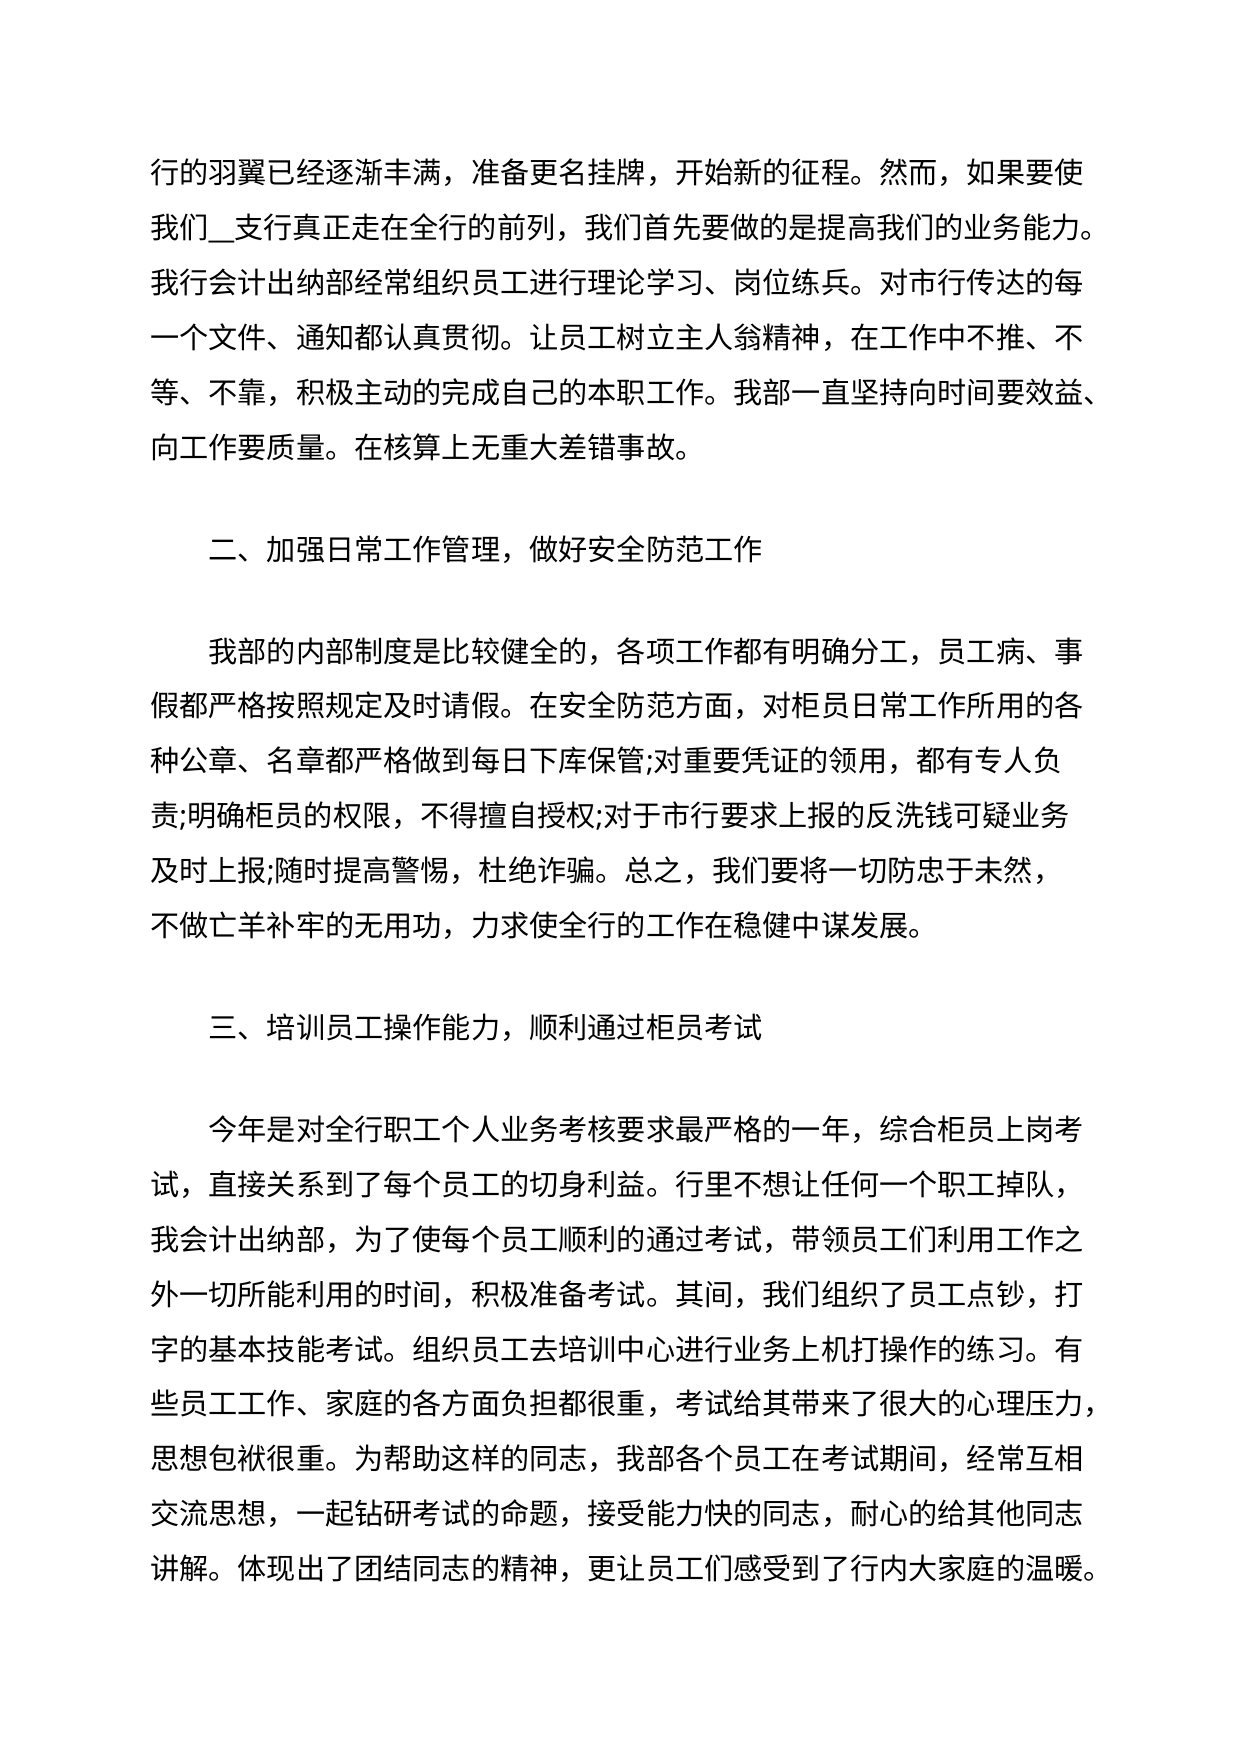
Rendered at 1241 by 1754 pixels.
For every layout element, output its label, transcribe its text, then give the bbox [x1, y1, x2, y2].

text 三、培训员工操作能力，顺利通过柜员考试 [150, 1005, 1090, 1047]
text 二、加强日常工作管理，做好安全防范工作 [150, 526, 1090, 569]
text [150, 1106, 1090, 1588]
text 我部的内部制度是比较健全的，各项工作都有明确分工，员工病、事假都严格按照规定及时请假。在安全防范方面，对柜员日常工作所用的各种公章、名章都严格做到每日下库保管;对重要凭证的领用，都有专人负责;明确柜员的权限，不得擅自授权;对于市行要求上报的反洗钱可疑业务及时上报;随时提高警惕，杜绝诈骗。总之，我们要将一切防忠于未然，不做亡羊补牢的无用功，力求使全行的工作在稳健中谋发展。 [150, 628, 1090, 945]
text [150, 150, 1090, 467]
